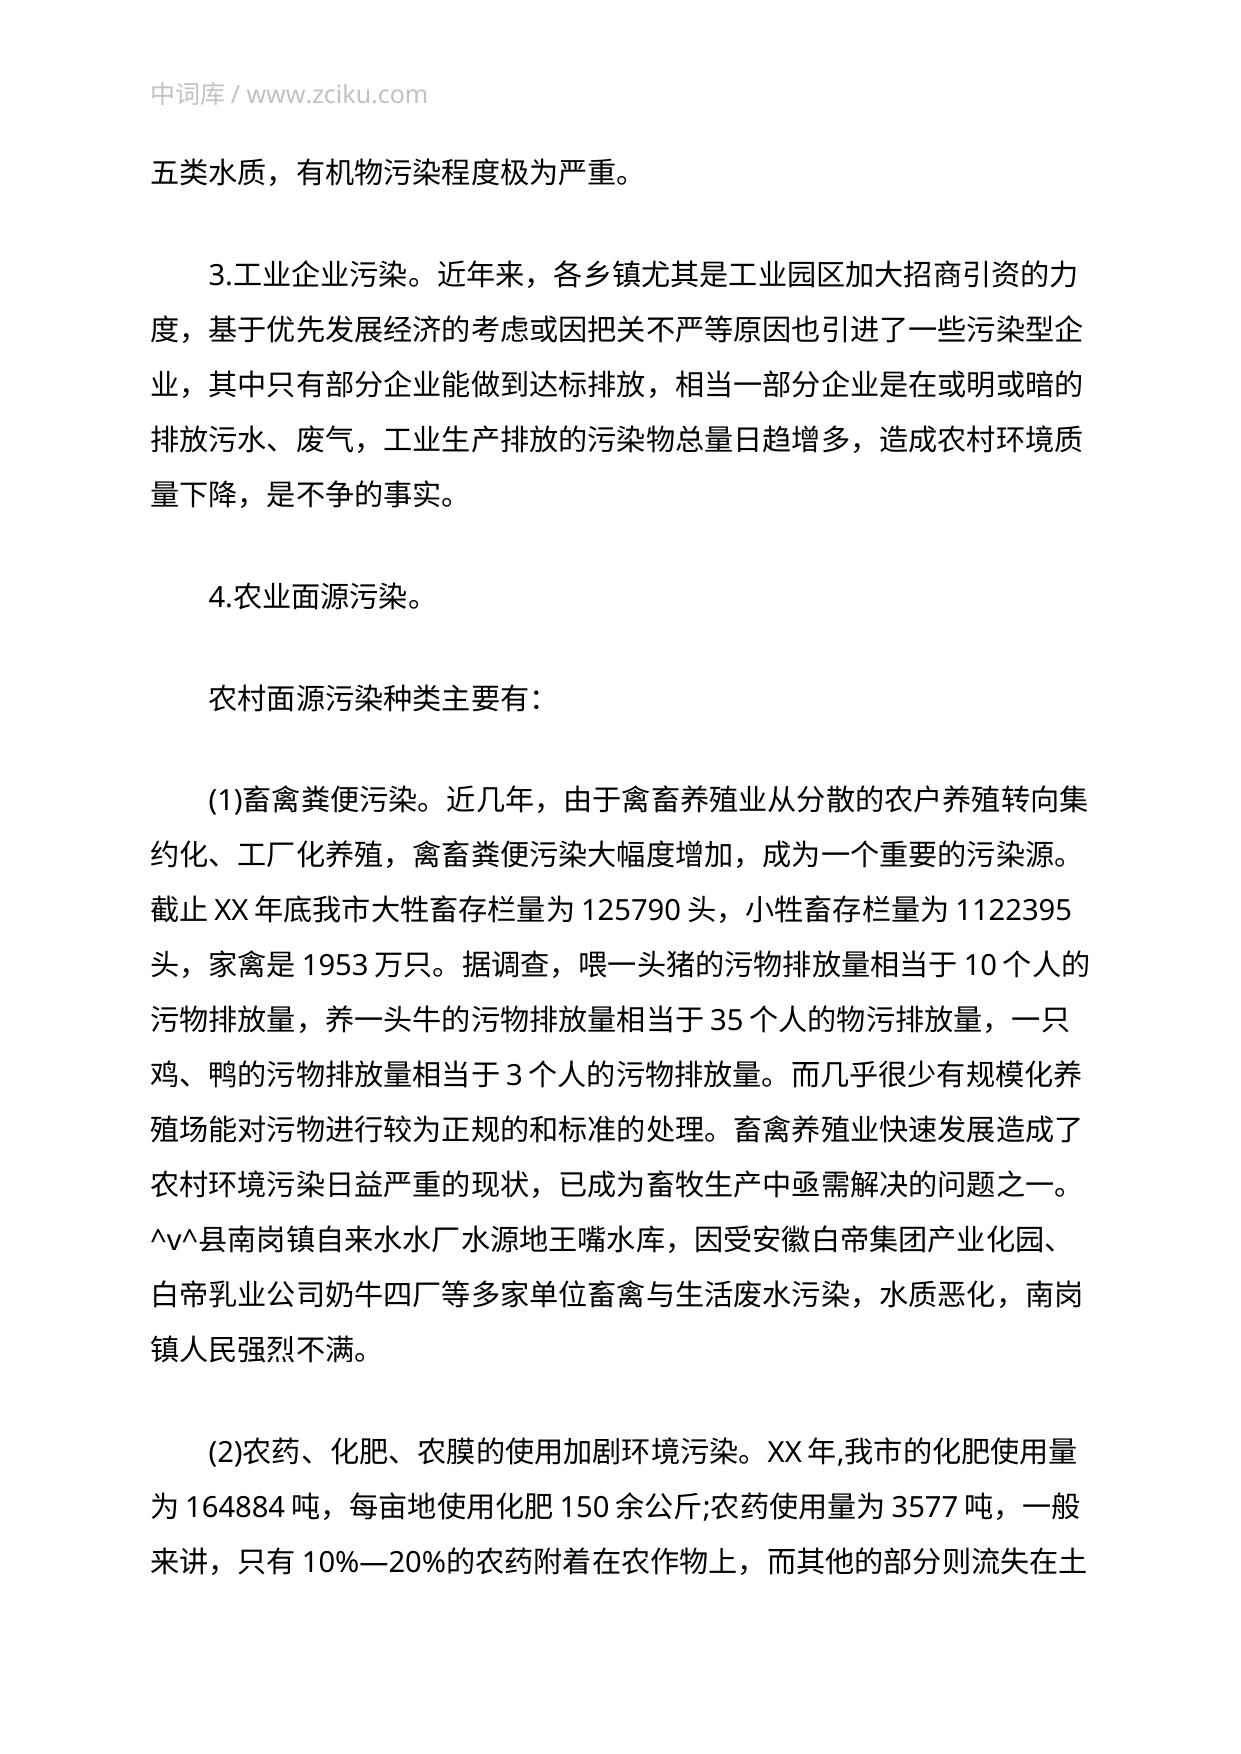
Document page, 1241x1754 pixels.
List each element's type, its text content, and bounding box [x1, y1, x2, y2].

text 4.农业面源污染。 [150, 573, 1090, 616]
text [150, 150, 1090, 192]
text (1)畜禽粪便污染。近几年，由于禽畜养殖业从分散的农户养殖转向集约化、工厂化养殖，禽畜粪便污染大幅度增加，成为一个重要的污染源。截止XX年底我市大牲畜存栏量为125790头，小牲畜存栏量为1122395头，家禽是1953万只。据调查，喂一头猪的污物排放量相当于10个人的污物排放量，养一头牛的污物排放量相当于35个人的物污排放量，一只鸡、鸭的污物排放量相当于3个人的污物排放量。而几乎很少有规模化养殖场能对污物进行较为正规的和标准的处理。畜禽养殖业快速发展造成了农村环境污染日益严重的现状，已成为畜牧生产中亟需解决的问题之一。^v^县南岗镇自来水水厂水源地王嘴水库，因受安徽白帝集团产业化园、白帝乳业公司奶牛四厂等多家单位畜禽与生活废水污染，水质恶化，南岗镇人民强烈不满。 [150, 777, 1090, 1369]
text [150, 1428, 1090, 1581]
text 3.工业企业污染。近年来，各乡镇尤其是工业园区加大招商引资的力度，基于优先发展经济的考虑或因把关不严等原因也引进了一些污染型企业，其中只有部分企业能做到达标排放，相当一部分企业是在或明或暗的排放污水、废气，工业生产排放的污染物总量日趋增多，造成农村环境质量下降，是不争的事实。 [150, 252, 1090, 514]
text 农村面源污染种类主要有： [150, 675, 1090, 717]
